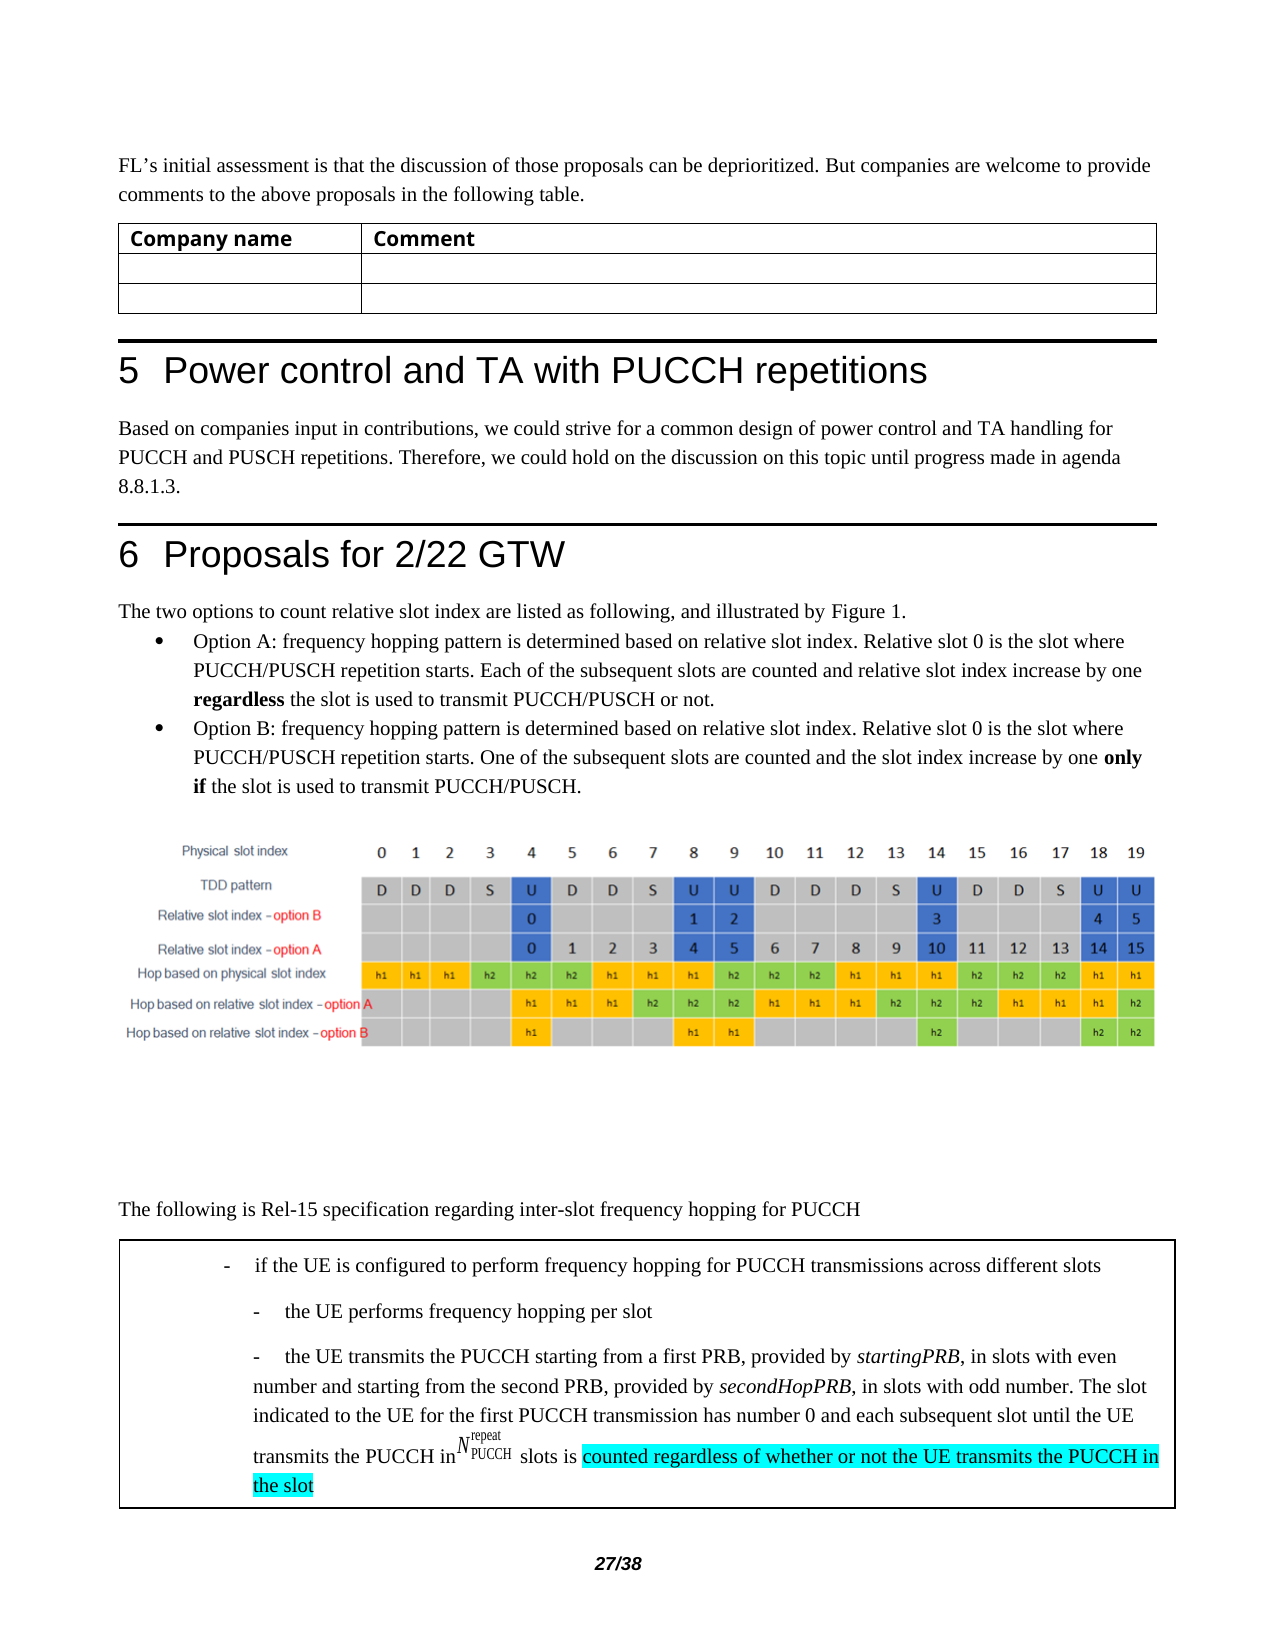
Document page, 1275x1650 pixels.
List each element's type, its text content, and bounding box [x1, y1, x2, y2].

list Option B: frequency hopping pattern is determined based on relative slot index. Relative slot 0 is the slot where PUCCH/PUSCH repetition starts. One of the subsequent slots are counted and the slot index increase by one only if the slot is used to transmit PUCCH/PUSCH. [156, 711, 1157, 798]
table_cell [119, 254, 361, 283]
subtitle Proposals for 2/22 GTW [118, 526, 1157, 576]
table_header Company name [119, 224, 361, 253]
table_cell [362, 254, 1156, 283]
table_cell [119, 284, 361, 313]
picture [118, 827, 1157, 1048]
text The two options to count relative slot index are listed as following, and illustrated by Figure 1. [118, 594, 1157, 623]
text The following is Rel-15 specification regarding inter-slot frequency hopping for PUCCH [118, 1197, 1157, 1221]
table_cell [362, 284, 1156, 313]
text Based on companies input in contributions, we could strive for a common design of power control and TA handling for PUCCH and PUSCH repetitions. Therefore, we could hold on the discussion on this topic until progress made in agenda 8.8.1.3. [118, 411, 1157, 498]
text FL’s initial assessment is that the discussion of those proposals can be deprioritized. But companies are welcome to provide comments to the above proposals in the following table. [118, 148, 1157, 206]
subtitle Power control and TA with PUCCH repetitions [118, 343, 1157, 392]
table_header Comment [362, 224, 1156, 253]
list Option A: frequency hopping pattern is determined based on relative slot index. Relative slot 0 is the slot where PUCCH/PUSCH repetition starts. Each of the subsequent slots are counted and relative slot index increase by one regardless the slot is used to transmit PUCCH/PUSCH or not. [156, 623, 1157, 711]
